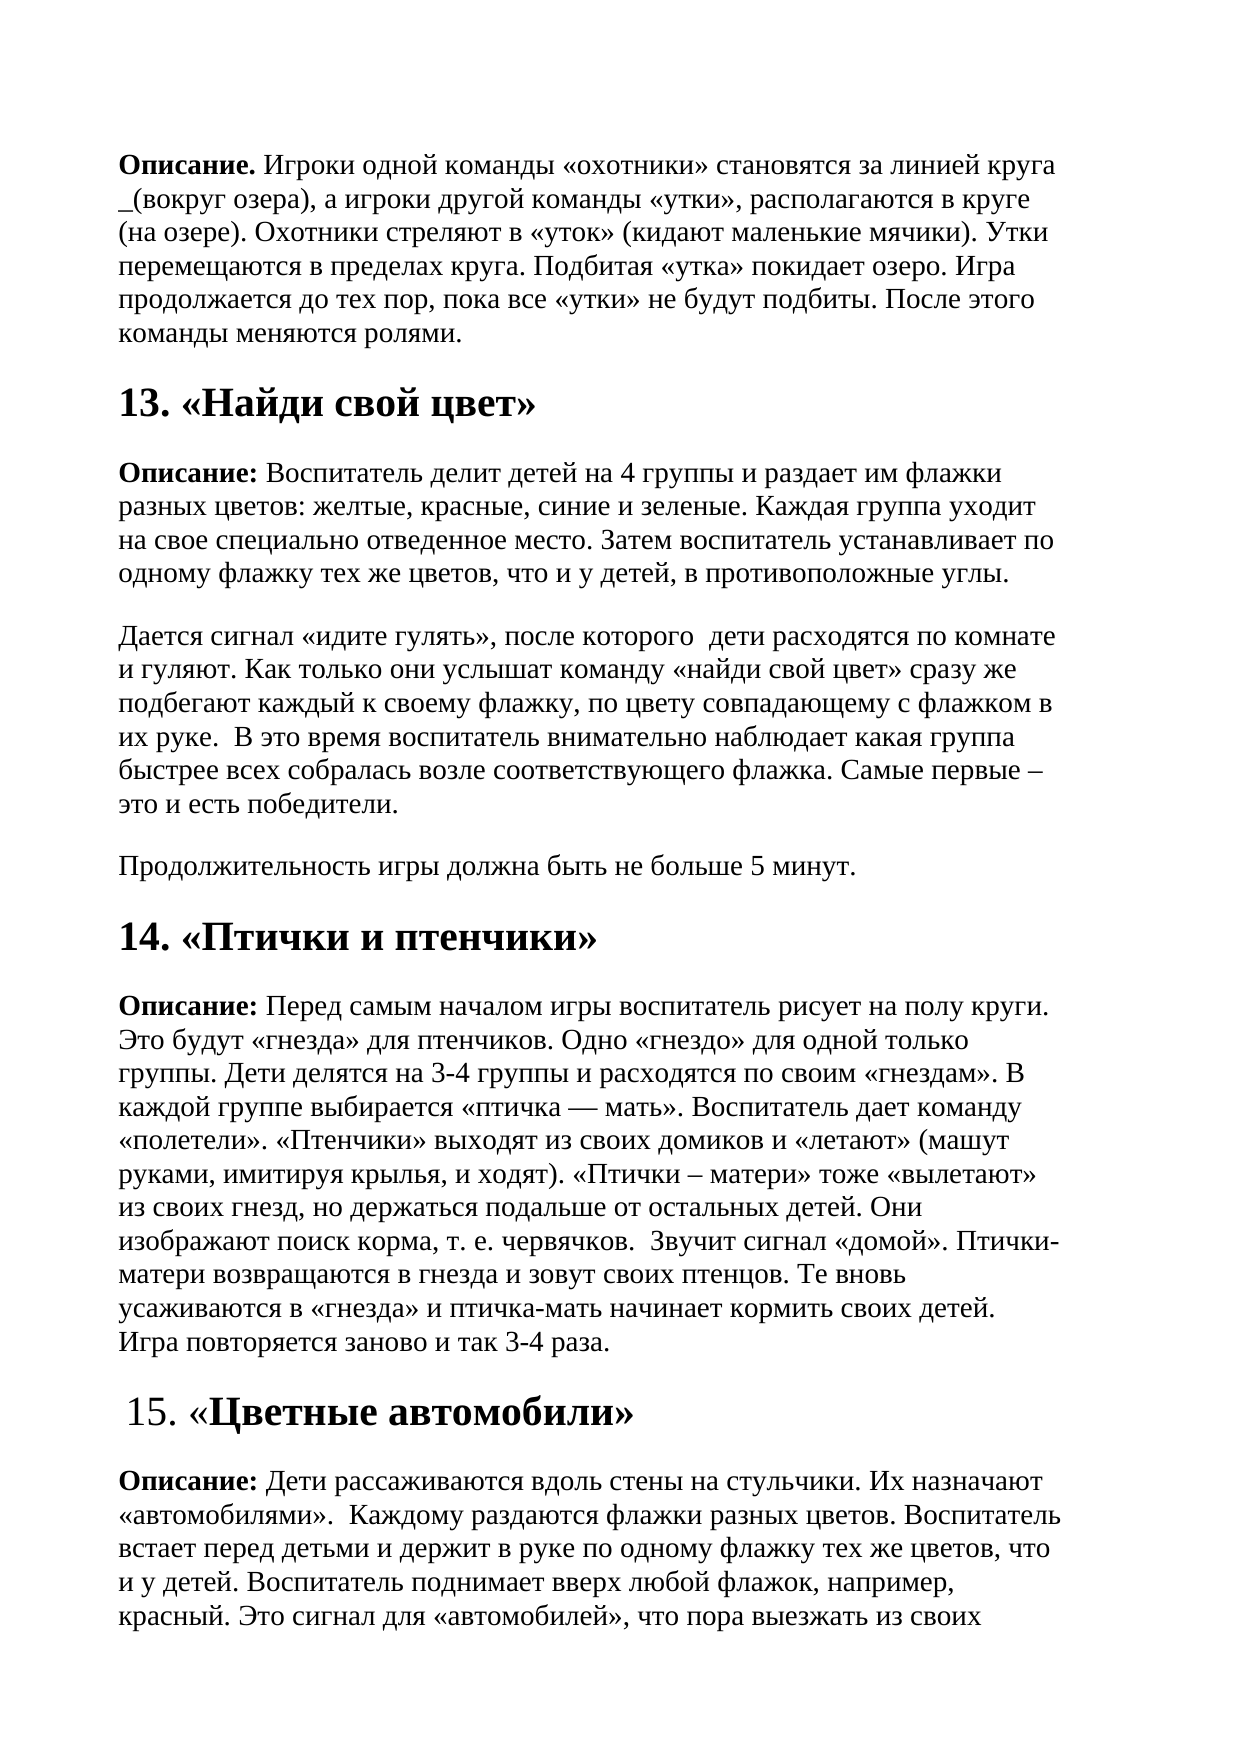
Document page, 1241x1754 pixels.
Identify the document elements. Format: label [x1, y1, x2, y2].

table_header [118, 118, 1067, 1631]
